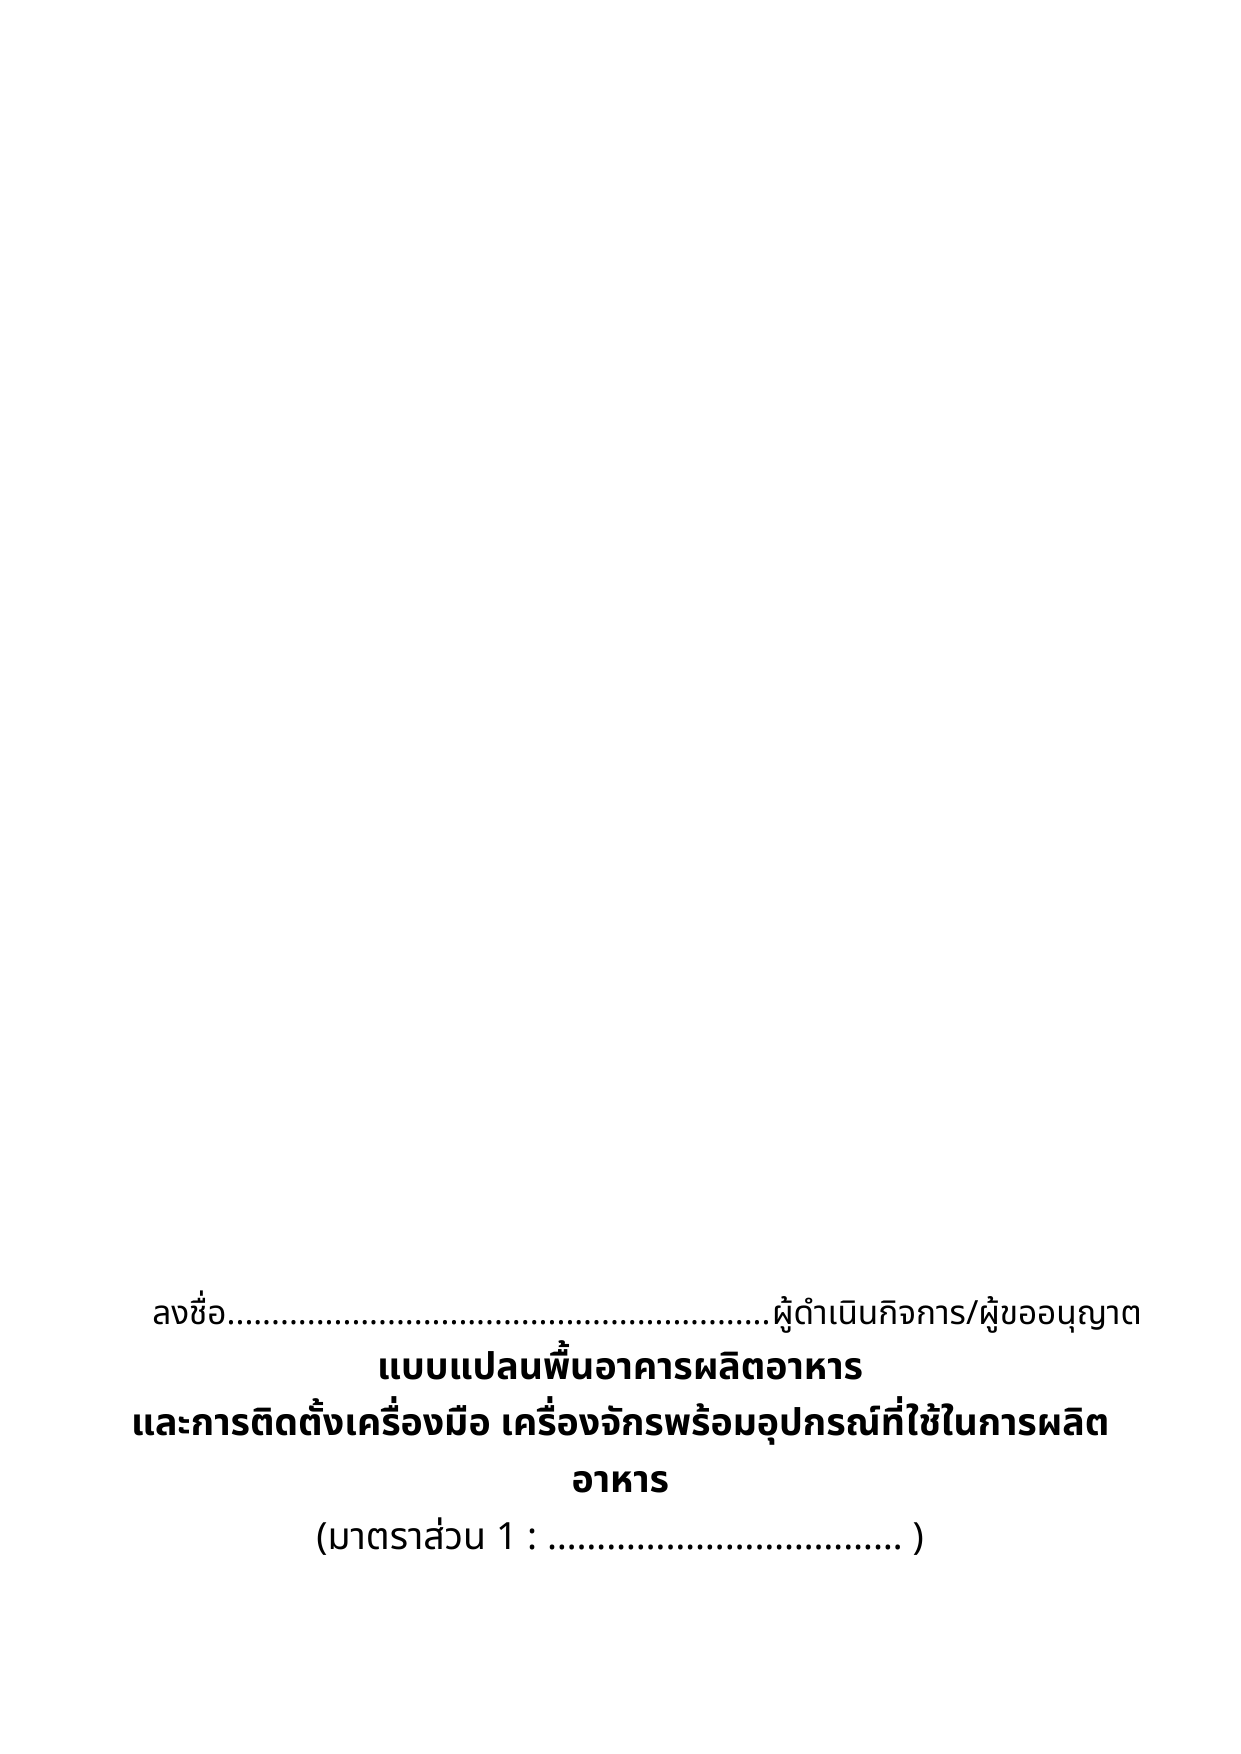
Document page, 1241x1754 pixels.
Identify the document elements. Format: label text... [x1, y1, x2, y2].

text แบบแปลนพื้นอาคารผลิตอาหาร และการติดตั้งเครื่องมือ เครื่องจักรพร้อมอุปกรณ์ที่ใช้ในการผลิตอาหาร (มาตราส่วน 1 : ……………………………… ) [99, 1339, 1142, 1566]
text ลงชื่อ.............................................................ผู้ดำเนินกิจการ/ผู้ขออนุญาต [99, 1289, 1142, 1339]
